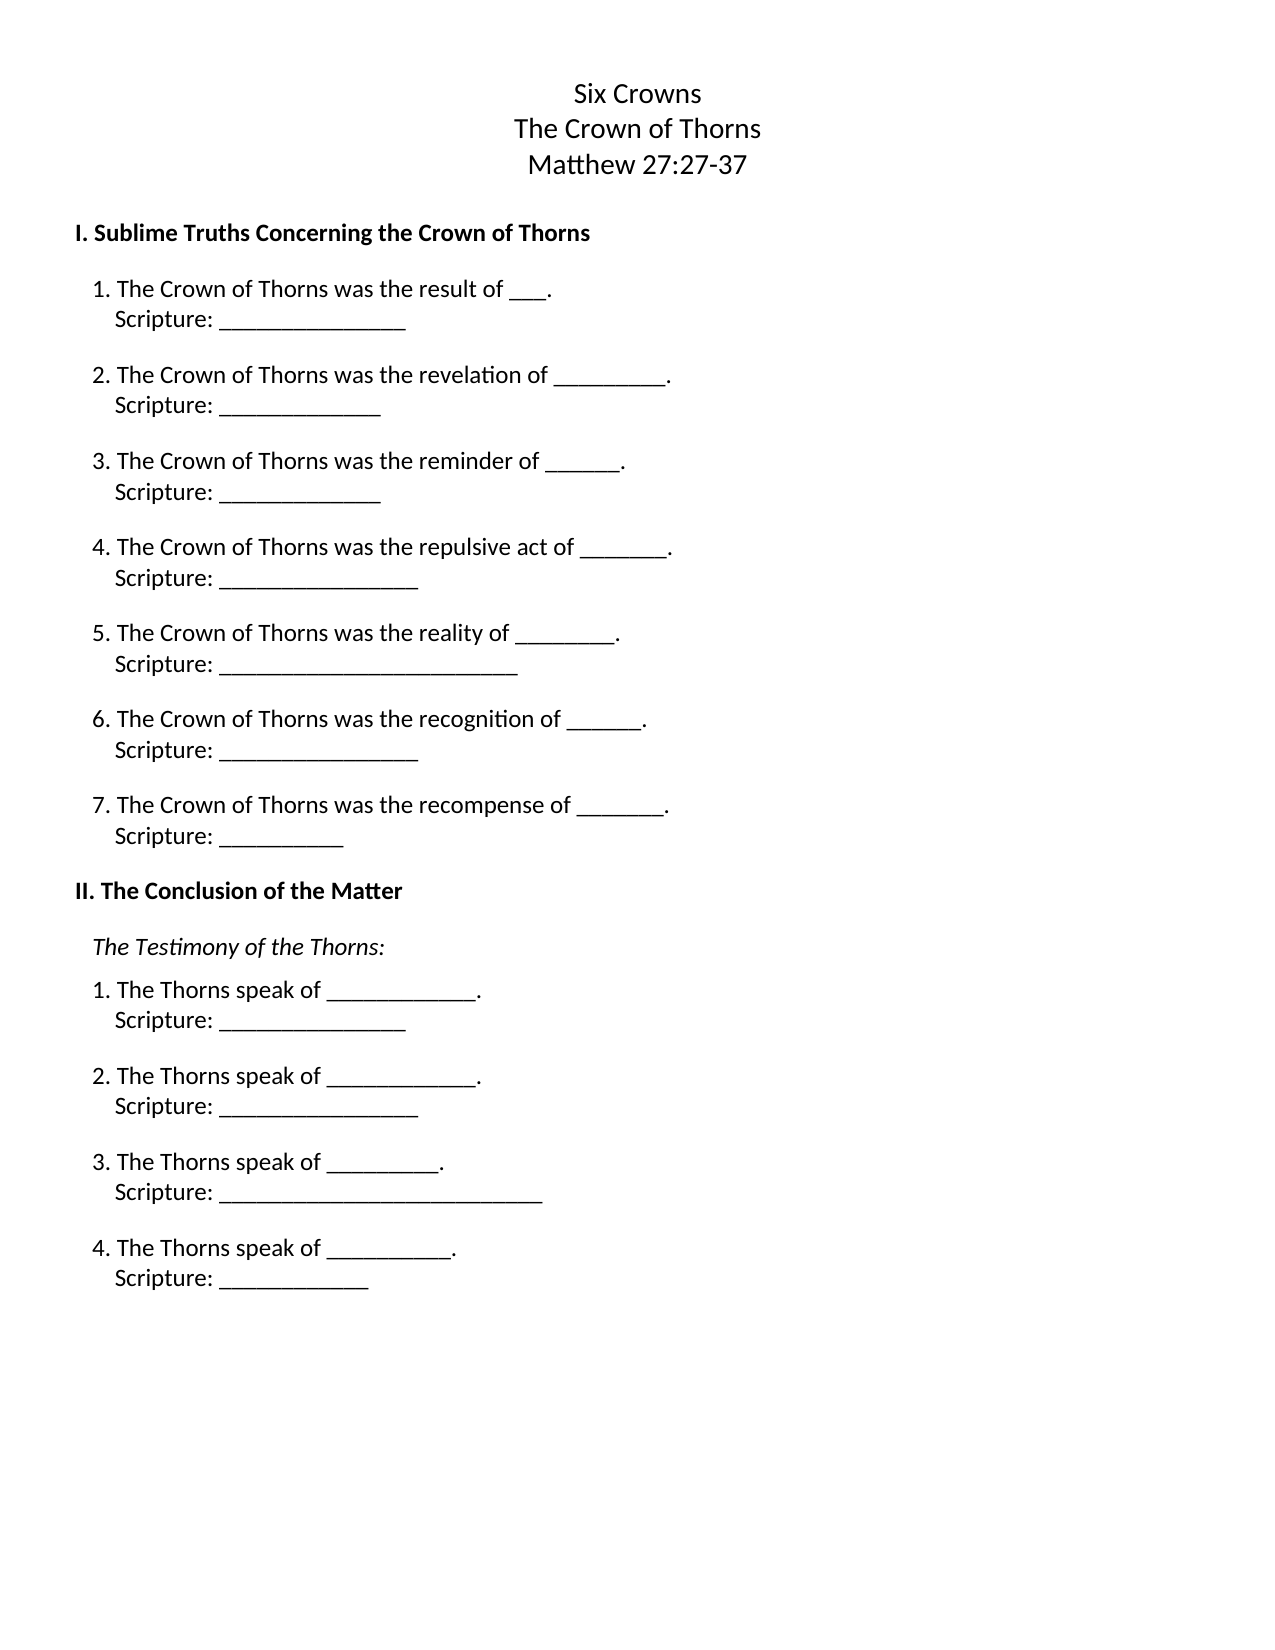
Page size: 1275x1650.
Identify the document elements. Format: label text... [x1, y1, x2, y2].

text Scripture: __________________________ [75, 1176, 1200, 1207]
text Six Crowns [75, 75, 1200, 111]
text 3. The Thorns speak of _________. [75, 1146, 1200, 1176]
text The Testimony of the Thorns: [75, 931, 1200, 961]
text Scripture: _______________ [75, 303, 1200, 334]
text Scripture: ________________ [75, 562, 1200, 592]
text 1. The Crown of Thorns was the result of ___. [75, 273, 1200, 303]
text Scripture: _____________ [75, 389, 1200, 420]
text 4. The Thorns speak of __________. [75, 1232, 1200, 1262]
text The Crown of Thorns [75, 111, 1200, 146]
text Scripture: ________________ [75, 734, 1200, 764]
text Scripture: __________ [75, 820, 1200, 850]
text Scripture: _____________ [75, 476, 1200, 506]
text 7. The Crown of Thorns was the recompense of _______. [75, 789, 1200, 820]
text Scripture: ________________________ [75, 648, 1200, 678]
text 4. The Crown of Thorns was the repulsive act of _______. [75, 531, 1200, 562]
text Scripture: ________________ [75, 1090, 1200, 1121]
text 2. The Thorns speak of ____________. [75, 1060, 1200, 1090]
text 6. The Crown of Thorns was the recognition of ______. [75, 703, 1200, 734]
text 1. The Thorns speak of ____________. [75, 974, 1200, 1004]
text 5. The Crown of Thorns was the reality of ________. [75, 617, 1200, 648]
text 2. The Crown of Thorns was the revelation of _________. [75, 359, 1200, 389]
text I. Sublime Truths Concerning the Crown of Thorns [75, 217, 1200, 248]
text Matthew 27:27-37 [75, 146, 1200, 182]
text II. The Conclusion of the Matter [75, 875, 1200, 906]
text Scripture: _______________ [75, 1004, 1200, 1035]
text 3. The Crown of Thorns was the reminder of ______. [75, 445, 1200, 476]
text Scripture: ____________ [75, 1262, 1200, 1293]
